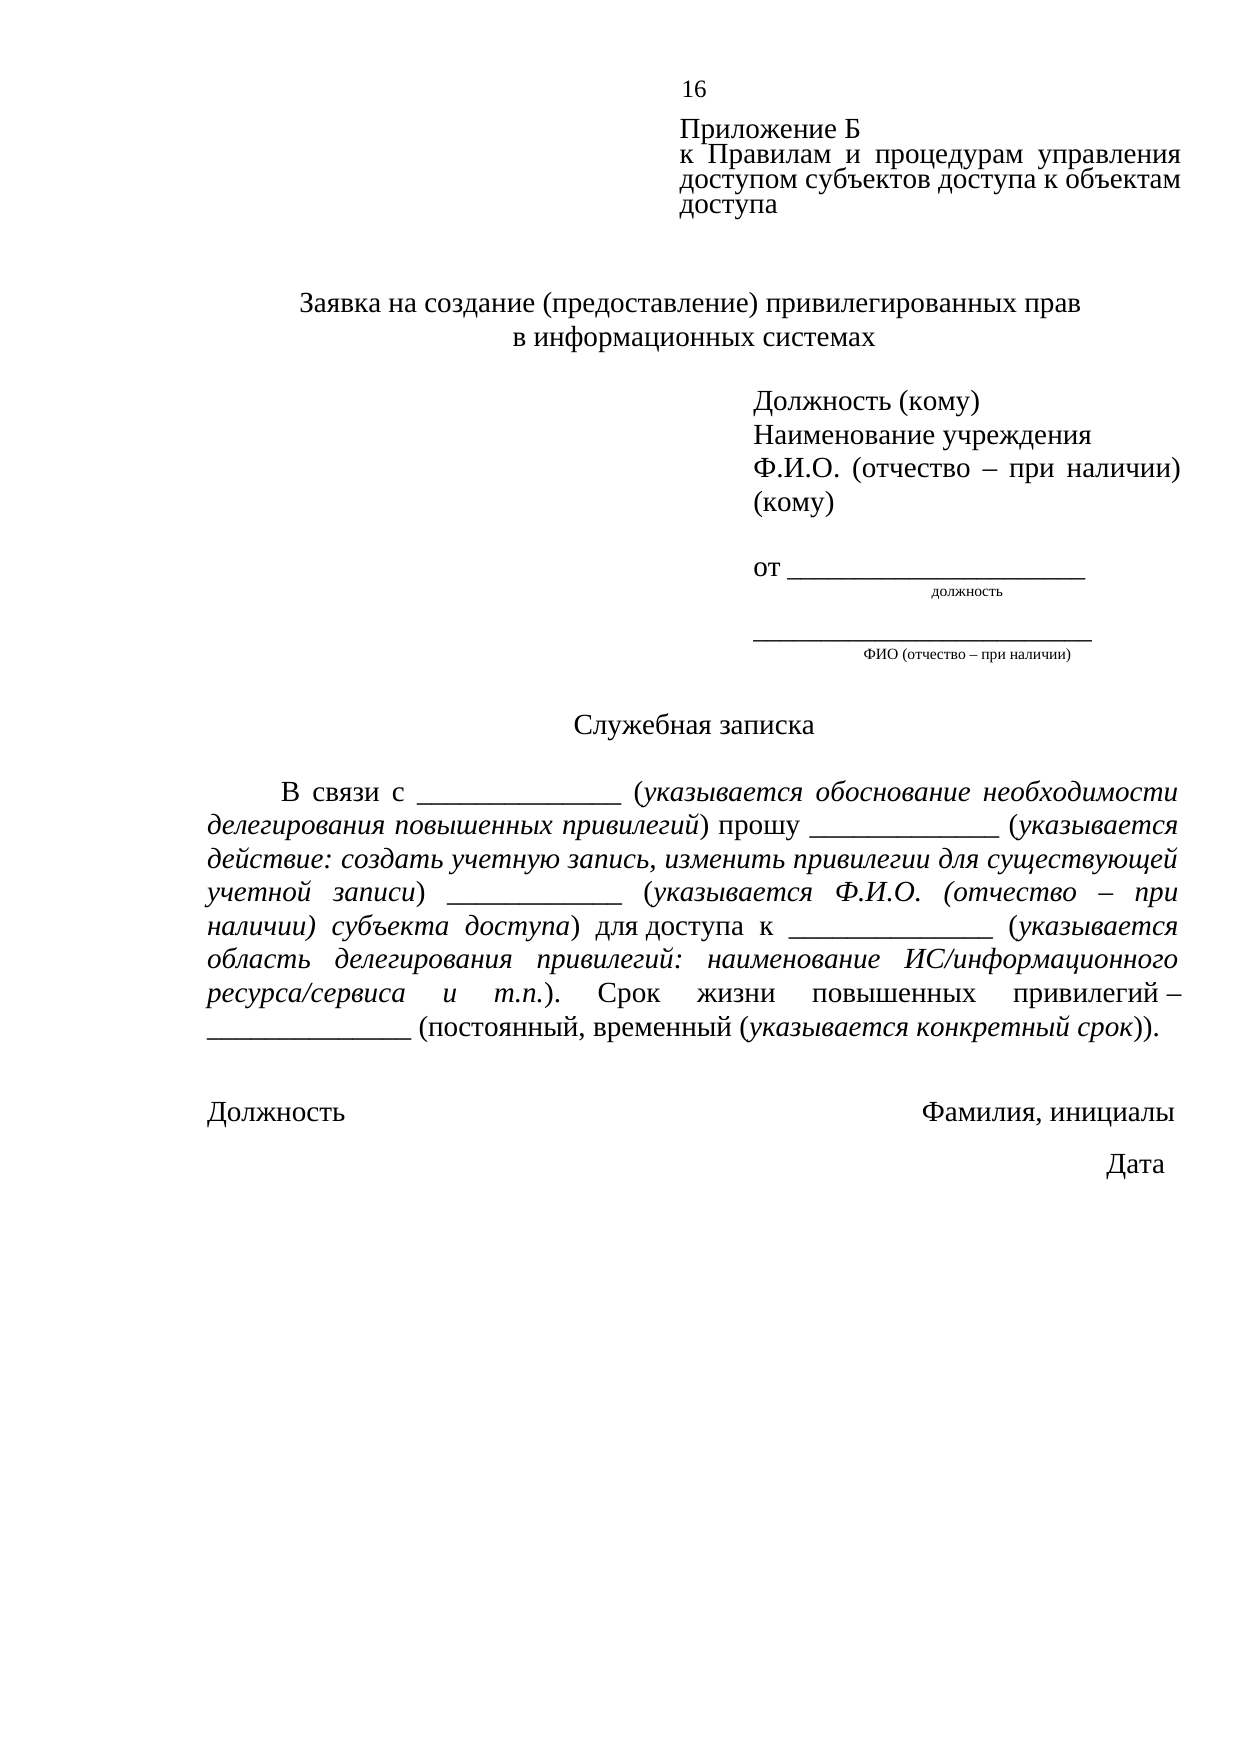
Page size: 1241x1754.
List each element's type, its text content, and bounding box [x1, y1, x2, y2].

text Ф.И.О. (отчество – при наличии) (кому) [753, 451, 1181, 518]
text Заявка на создание (предоставление) привилегированных прав в информационных системах [207, 285, 1181, 352]
text Приложение Б [679, 118, 1181, 143]
text Дата [207, 1146, 1181, 1179]
text Должность Фамилия, инициалы [207, 1094, 1181, 1128]
text должность [753, 582, 1181, 613]
text _________________________ [753, 613, 1181, 644]
text ФИО (отчество – при наличии) [753, 644, 1181, 676]
text Должность (кому) [753, 383, 1181, 417]
text Служебная записка [207, 707, 1181, 740]
text к Правилам и процедурам управления доступом субъектов доступа к объектам доступа [679, 143, 1181, 218]
text от ______________________ [753, 549, 1181, 582]
text Наименование учреждения [753, 417, 1181, 451]
text В связи с ______________ (указывается обоснование необходимости делегирования повышенных привилегий) прошу _____________ (указывается действие: создать учетную запись, изменить привилегии для существующей учетной записи) ____________ (указывается Ф.И.О. (отчество – при наличии) субъекта доступа) для доступа к ______________ (указывается область делегирования привилегий: наименование ИС/информационного ресурса/сервиса и т.п.). Срок жизни повышенных привилегий – ______________ (постоянный, временный (указывается конкретный срок)). [207, 774, 1181, 1042]
